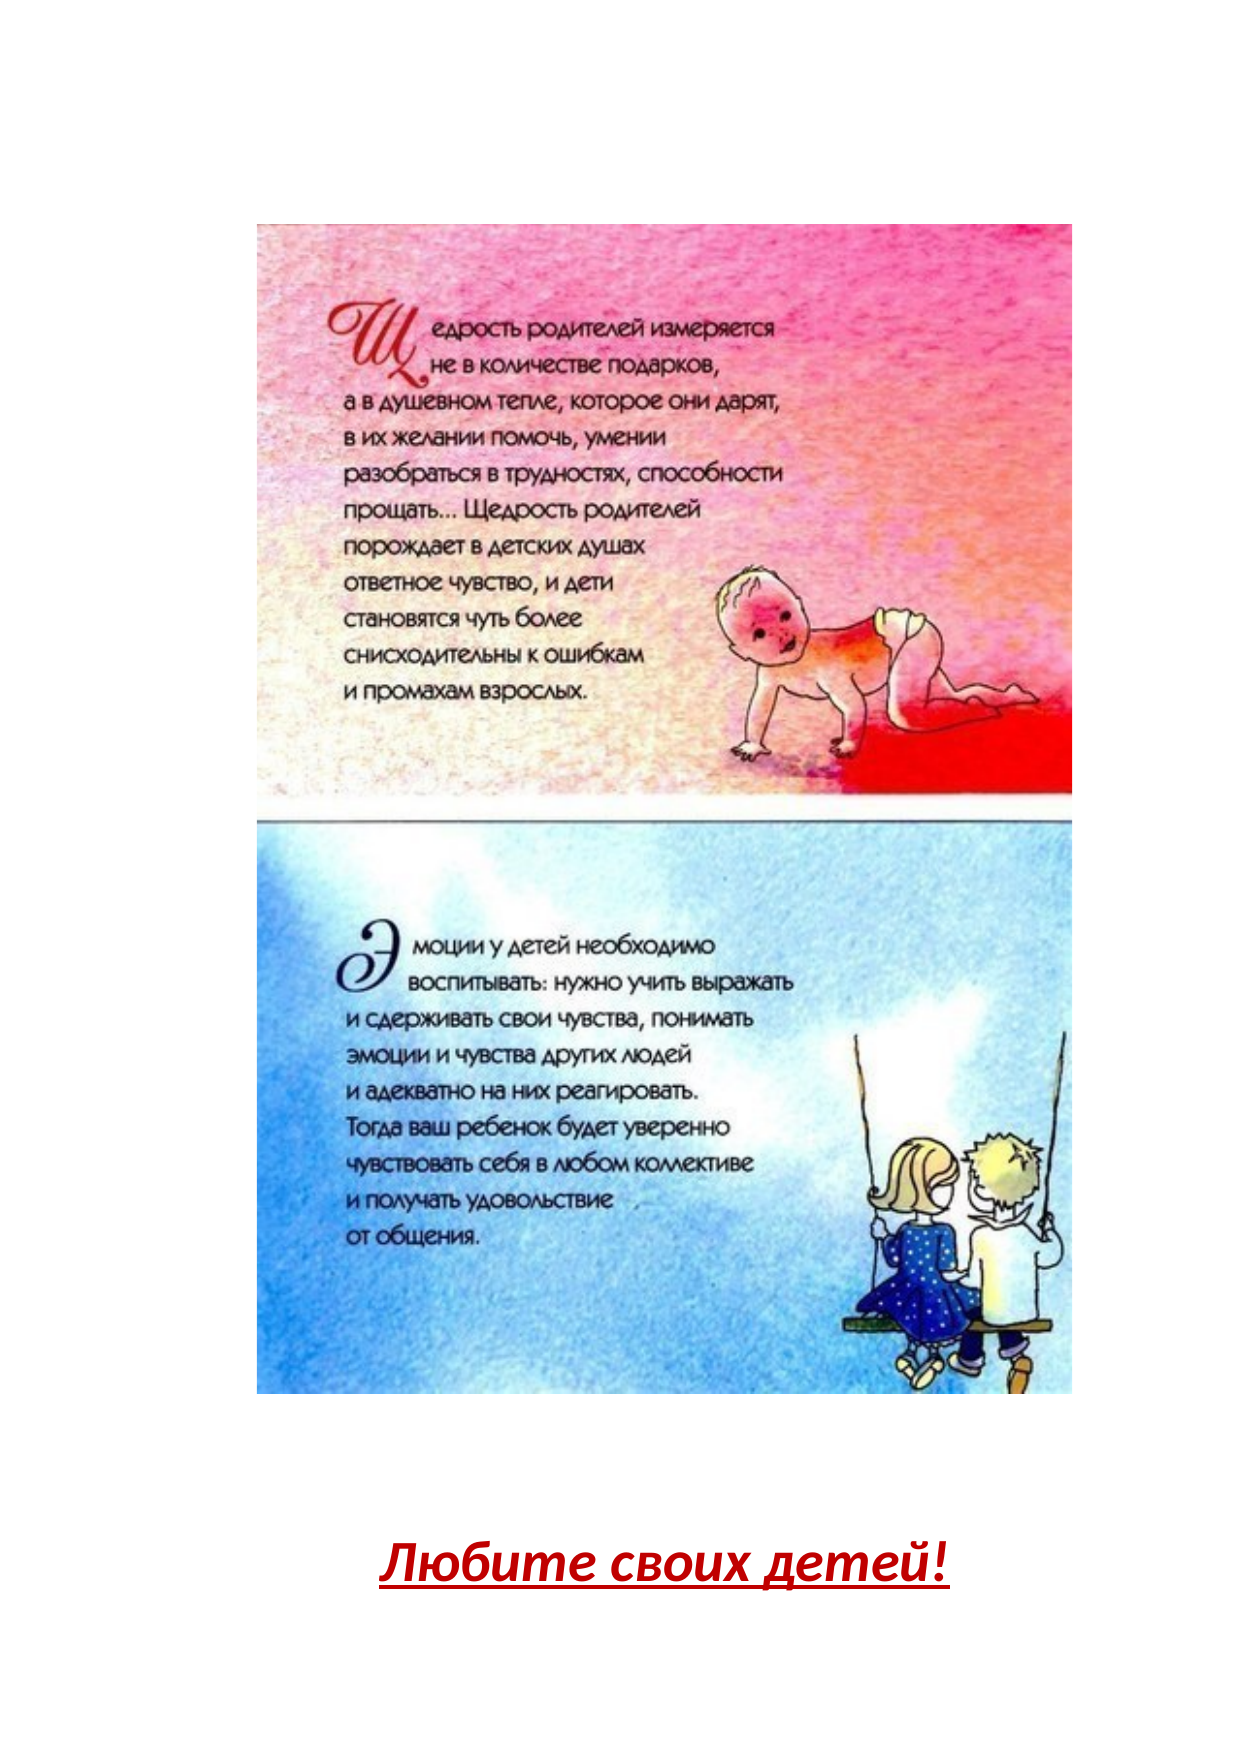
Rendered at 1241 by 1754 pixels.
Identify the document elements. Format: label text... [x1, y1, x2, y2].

text Любите своих детей! [177, 1525, 1152, 1596]
picture [256, 224, 1073, 1394]
